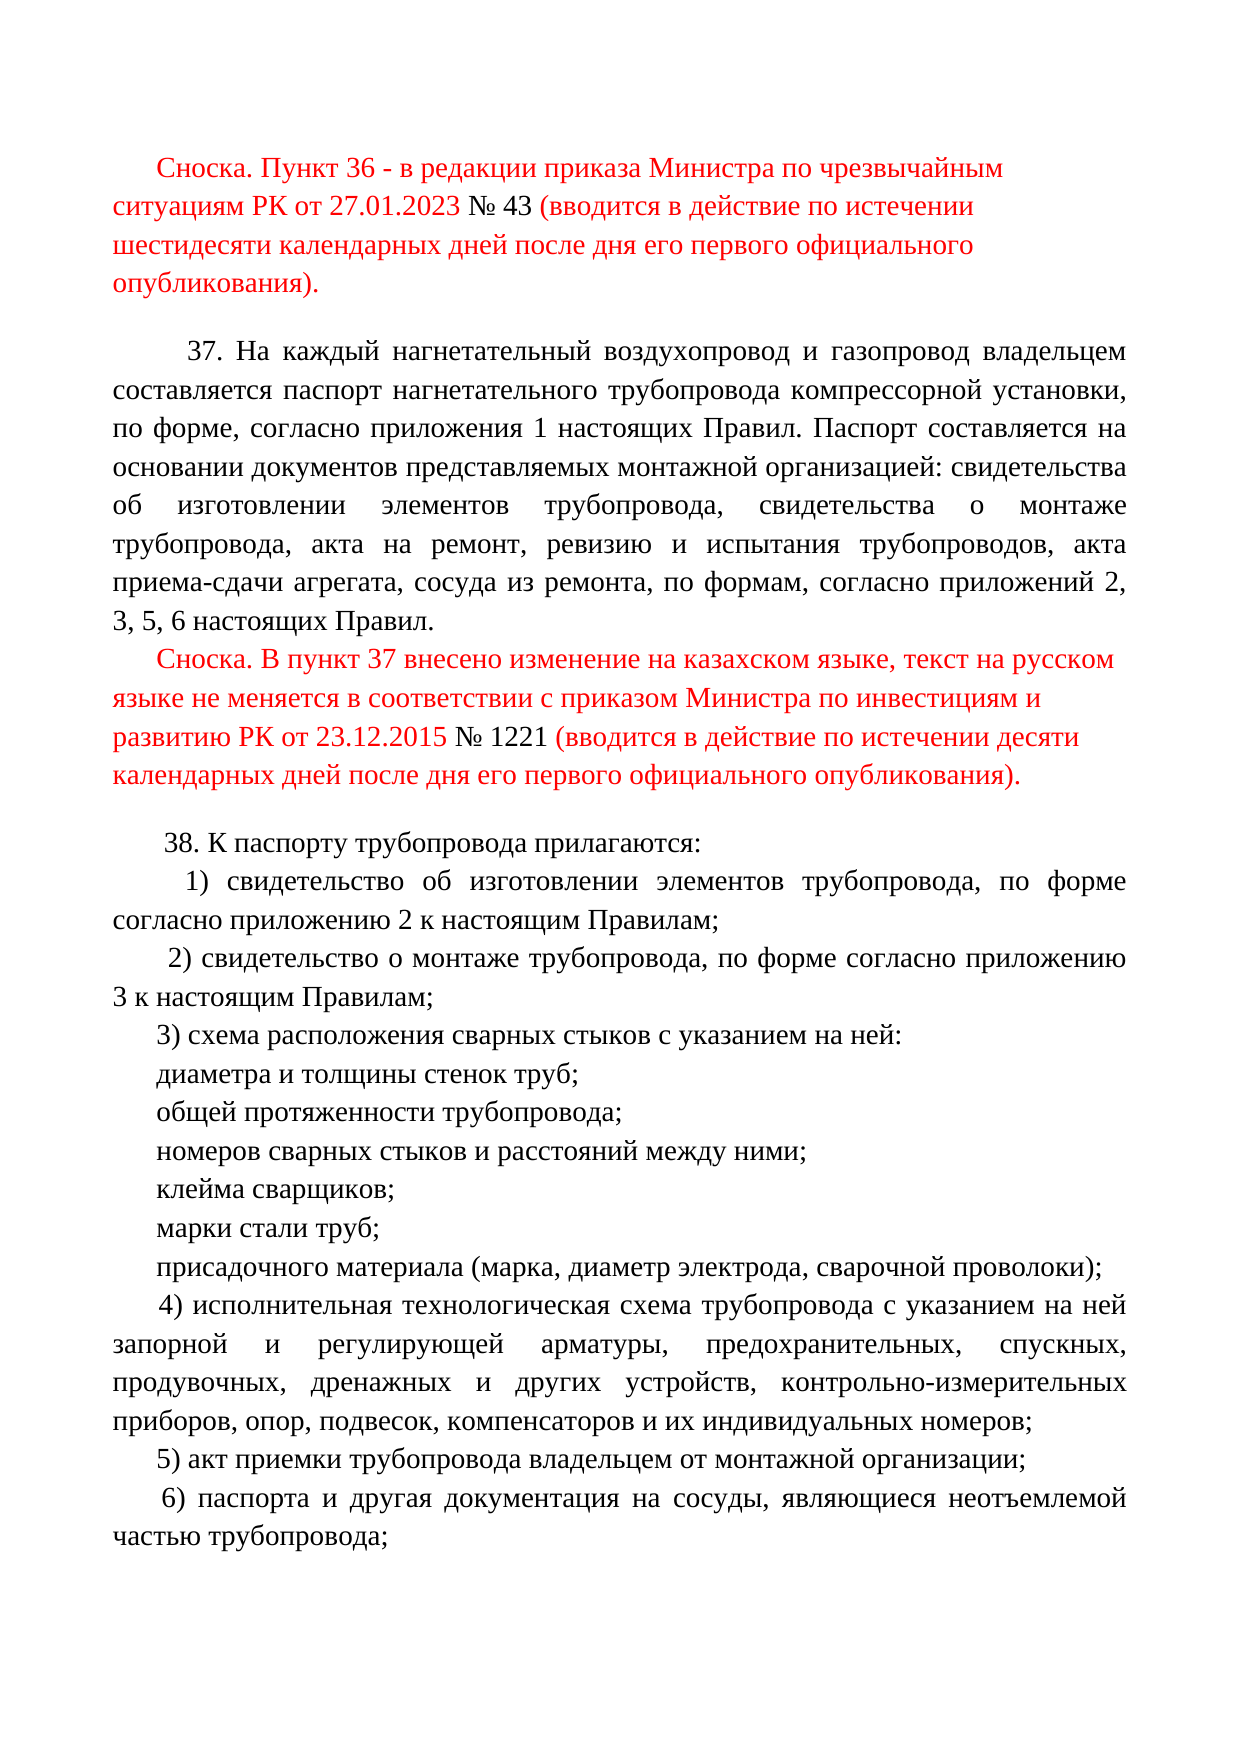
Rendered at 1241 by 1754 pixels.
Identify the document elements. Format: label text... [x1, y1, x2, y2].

text марки стали труб; [112, 1210, 1128, 1244]
text Сноска. В пункт 37 внесено изменение на казахском языке, текст на русском языке не меняется в соответствии с приказом Министра по инвестициям и развитию РК от 23.12.2015 № 1221 (вводится в действие по истечении десяти календарных дней после дня его первого официального опубликования). [112, 642, 1128, 821]
text Сноска. Пункт 36 - в редакции приказа Министра по чрезвычайным ситуациям РК от 27.01.2023 № 43 (вводится в действие по истечении шестидесяти календарных дней после дня его первого официального опубликования). [112, 150, 1128, 329]
text присадочного материала (марка, диаметр электрода, сварочной проволоки); [112, 1249, 1128, 1282]
text клейма сварщиков; [112, 1172, 1128, 1205]
text 37. На каждый нагнетательный воздухопровод и газопровод владельцем составляется паспорт нагнетательного трубопровода компрессорной установки, по форме, согласно приложения 1 настоящих Правил. Паспорт составляется на основании документов представляемых монтажной организацией: свидетельства об изготовлении элементов трубопровода, свидетельства о монтаже трубопровода, акта на ремонт, ревизию и испытания трубопроводов, акта приема-сдачи агрегата, сосуда из ремонта, по формам, согласно приложений 2, 3, 5, 6 настоящих Правил. [112, 333, 1128, 637]
text диаметра и толщины стенок труб; [112, 1056, 1128, 1089]
text 38. К паспорту трубопровода прилагаются: [112, 825, 1128, 858]
text общей протяженности трубопровода; [112, 1094, 1128, 1128]
text 3) схема расположения сварных стыков с указанием на ней: [112, 1017, 1128, 1051]
text 6) паспорта и другая документация на сосуды, являющиеся неотъемлемой частью трубопровода; [112, 1480, 1128, 1552]
text 4) исполнительная технологическая схема трубопровода с указанием на ней запорной и регулирующей арматуры, предохранительных, спускных, продувочных, дренажных и других устройств, контрольно-измерительных приборов, опор, подвесок, компенсаторов и их индивидуальных номеров; [112, 1287, 1128, 1436]
text 2) свидетельство о монтаже трубопровода, по форме согласно приложению 3 к настоящим Правилам; [112, 940, 1128, 1012]
text 1) свидетельство об изготовлении элементов трубопровода, по форме согласно приложению 2 к настоящим Правилам; [112, 863, 1128, 935]
text номеров сварных стыков и расстояний между ними; [112, 1133, 1128, 1167]
text 5) акт приемки трубопровода владельцем от монтажной организации; [112, 1441, 1128, 1475]
